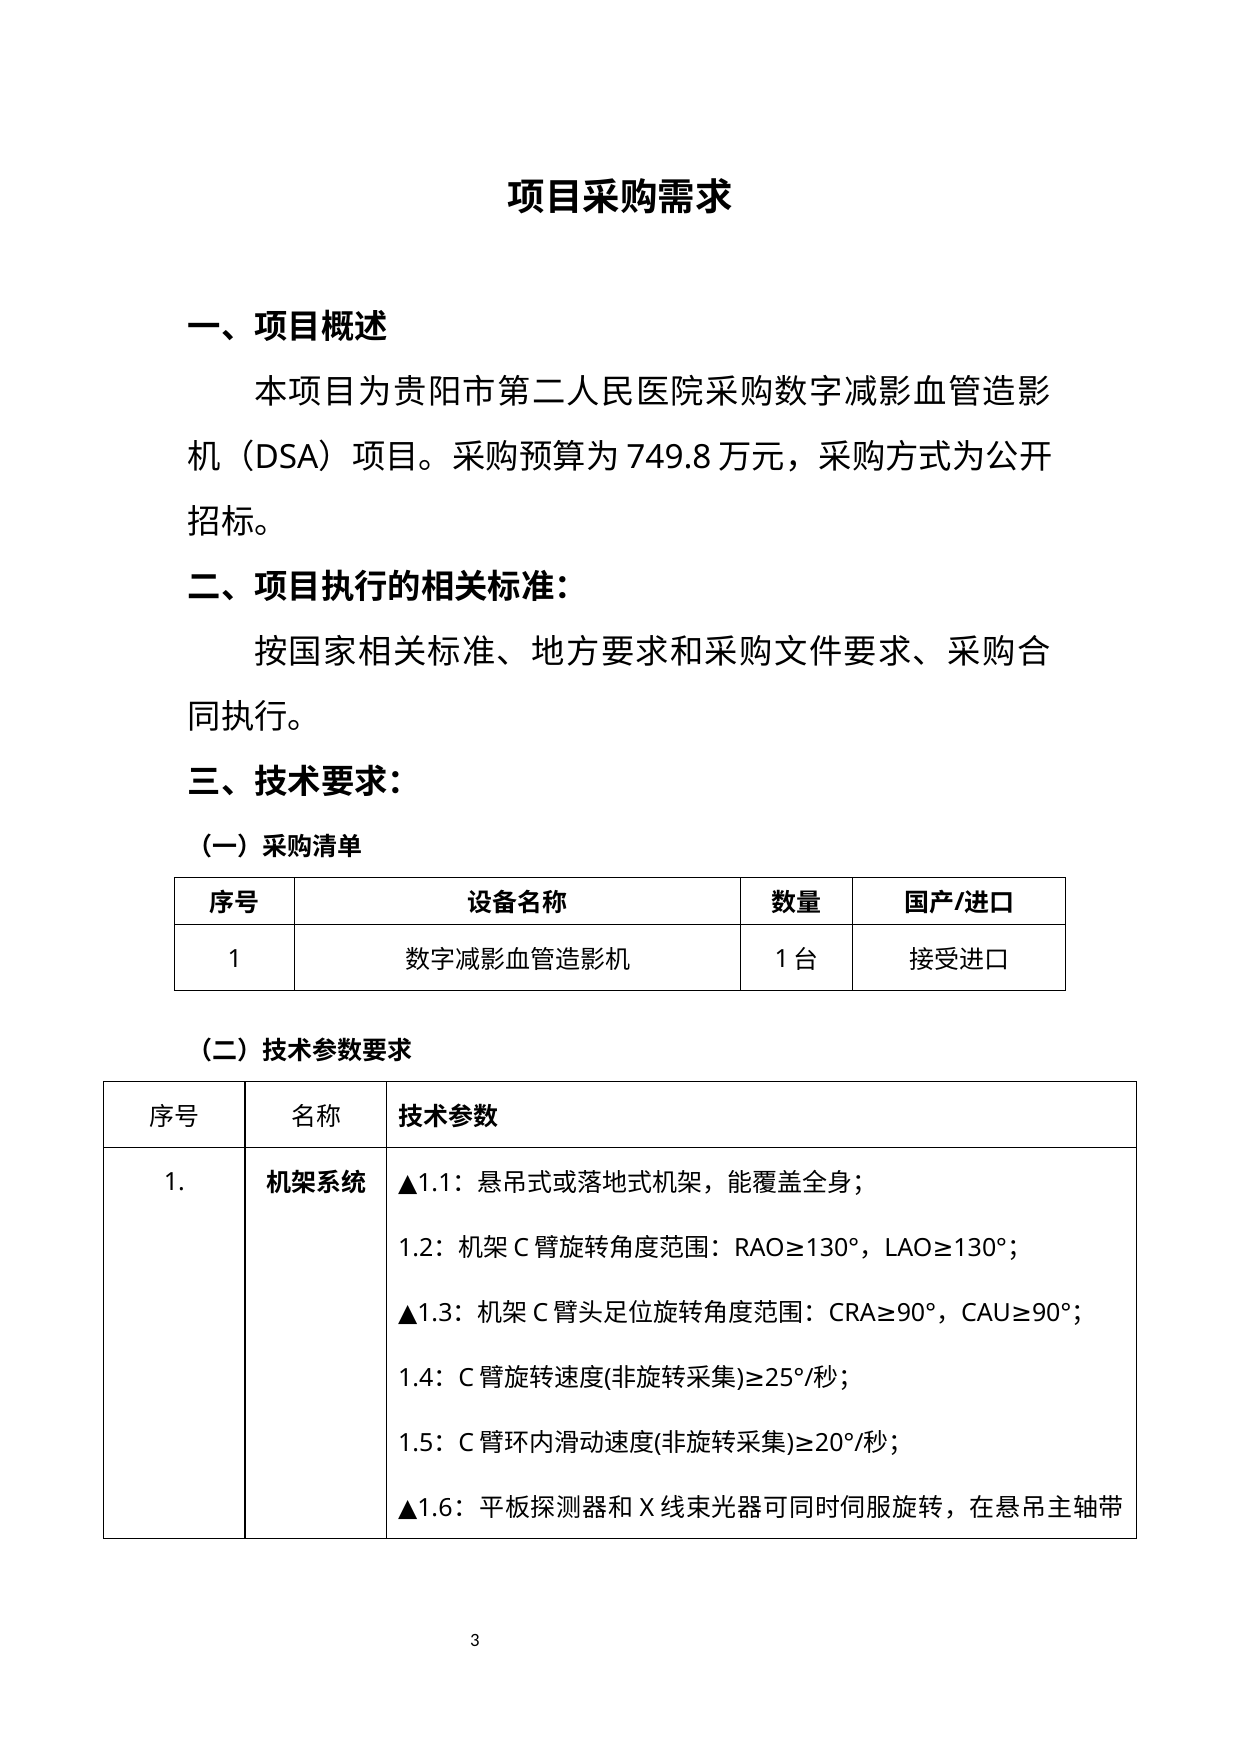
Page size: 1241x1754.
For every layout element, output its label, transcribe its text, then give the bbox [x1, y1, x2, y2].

table_cell 数字减影血管造影机 [295, 925, 740, 990]
text 本项目为贵阳市第二人民医院采购数字减影血管造影机（DSA）项目。采购预算为749.8万元，采购方式为公开招标。 [187, 357, 1053, 552]
text 一、项目概述 [187, 292, 1053, 357]
text （一）采购清单 [187, 812, 1053, 877]
table_cell 机架系统 [246, 1148, 386, 1538]
table_header 国产/进口 [853, 878, 1065, 924]
text （二）技术参数要求 [187, 1016, 1053, 1081]
table_header 设备名称 [295, 878, 740, 924]
table_header 序号 [175, 878, 294, 924]
table_header 名称 [246, 1082, 386, 1147]
subtitle 项目采购需求 [187, 162, 1053, 227]
table_header 技术参数 [387, 1082, 1136, 1147]
table_cell 1 [175, 925, 294, 990]
table_header 数量 [741, 878, 852, 924]
text 三、技术要求： [187, 747, 1053, 812]
table_cell 1台 [741, 925, 852, 990]
table_cell 1. [104, 1148, 244, 1538]
list 按国家相关标准、地方要求和采购文件要求、采购合同执行。 [187, 617, 1053, 747]
list 二、项目执行的相关标准： [187, 552, 1053, 617]
table_cell 接受进口 [853, 925, 1065, 990]
table_header 序号 [104, 1082, 244, 1147]
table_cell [387, 1148, 1136, 1538]
